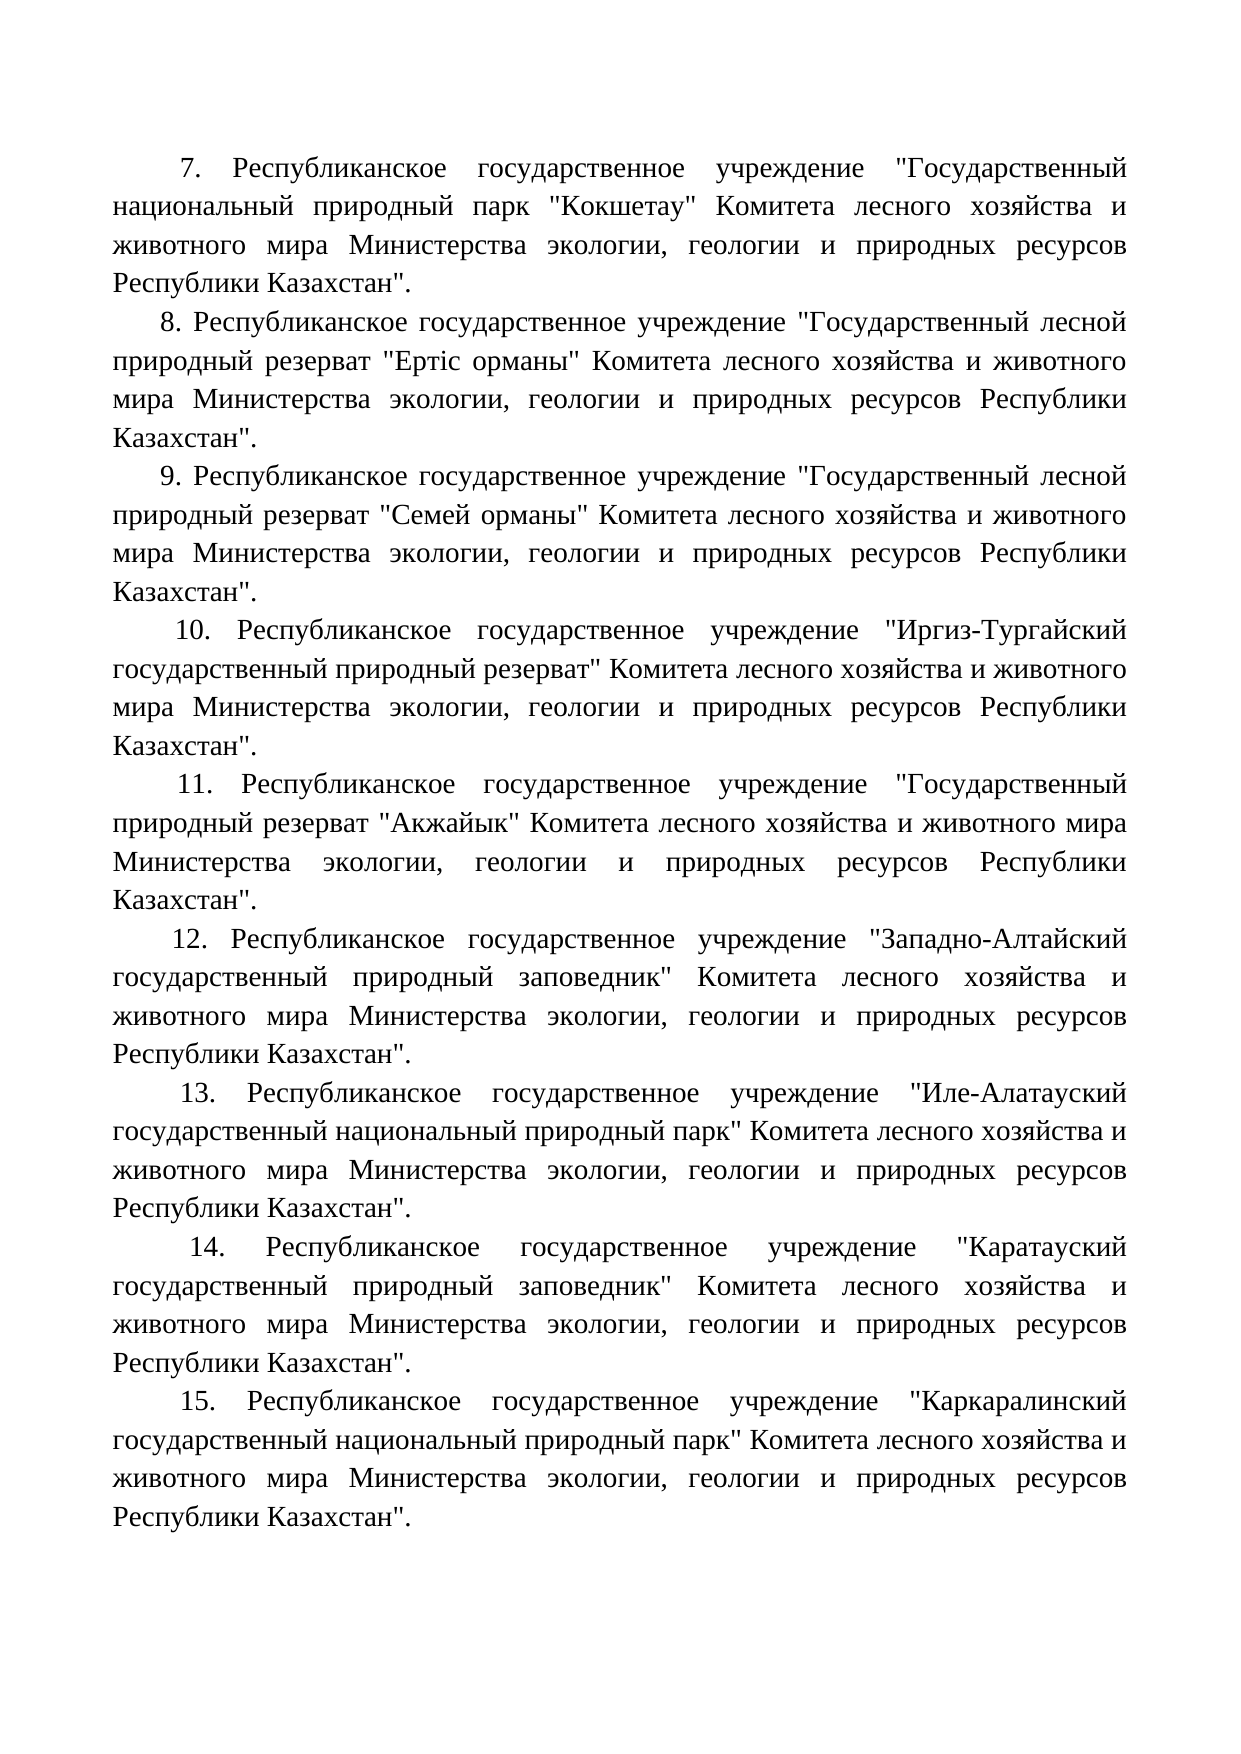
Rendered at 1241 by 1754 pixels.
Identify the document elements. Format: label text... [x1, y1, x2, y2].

text 8. Республиканское государственное учреждение "Государственный лесной природный резерват "Ертіс орманы" Комитета лесного хозяйства и животного мира Министерства экологии, геологии и природных ресурсов Республики Казахстан". [112, 304, 1128, 453]
text 10. Республиканское государственное учреждение "Иргиз-Тургайский государственный природный резерват" Комитета лесного хозяйства и животного мира Министерства экологии, геологии и природных ресурсов Республики Казахстан". [112, 612, 1128, 762]
text 11. Республиканское государственное учреждение "Государственный природный резерват "Акжайык" Комитета лесного хозяйства и животного мира Министерства экологии, геологии и природных ресурсов Республики Казахстан". [112, 767, 1128, 916]
text 7. Республиканское государственное учреждение "Государственный национальный природный парк "Кокшетау" Комитета лесного хозяйства и животного мира Министерства экологии, геологии и природных ресурсов Республики Казахстан". [112, 150, 1128, 299]
text 13. Республиканское государственное учреждение "Иле-Алатауский государственный национальный природный парк" Комитета лесного хозяйства и животного мира Министерства экологии, геологии и природных ресурсов Республики Казахстан". [112, 1075, 1128, 1224]
text 14. Республиканское государственное учреждение "Каратауский государственный природный заповедник" Комитета лесного хозяйства и животного мира Министерства экологии, геологии и природных ресурсов Республики Казахстан". [112, 1229, 1128, 1378]
text 15. Республиканское государственное учреждение "Каркаралинский государственный национальный природный парк" Комитета лесного хозяйства и животного мира Министерства экологии, геологии и природных ресурсов Республики Казахстан". [112, 1383, 1128, 1532]
text 9. Республиканское государственное учреждение "Государственный лесной природный резерват "Семей орманы" Комитета лесного хозяйства и животного мира Министерства экологии, геологии и природных ресурсов Республики Казахстан". [112, 458, 1128, 607]
text 12. Республиканское государственное учреждение "Западно-Алтайский государственный природный заповедник" Комитета лесного хозяйства и животного мира Министерства экологии, геологии и природных ресурсов Республики Казахстан". [112, 921, 1128, 1070]
